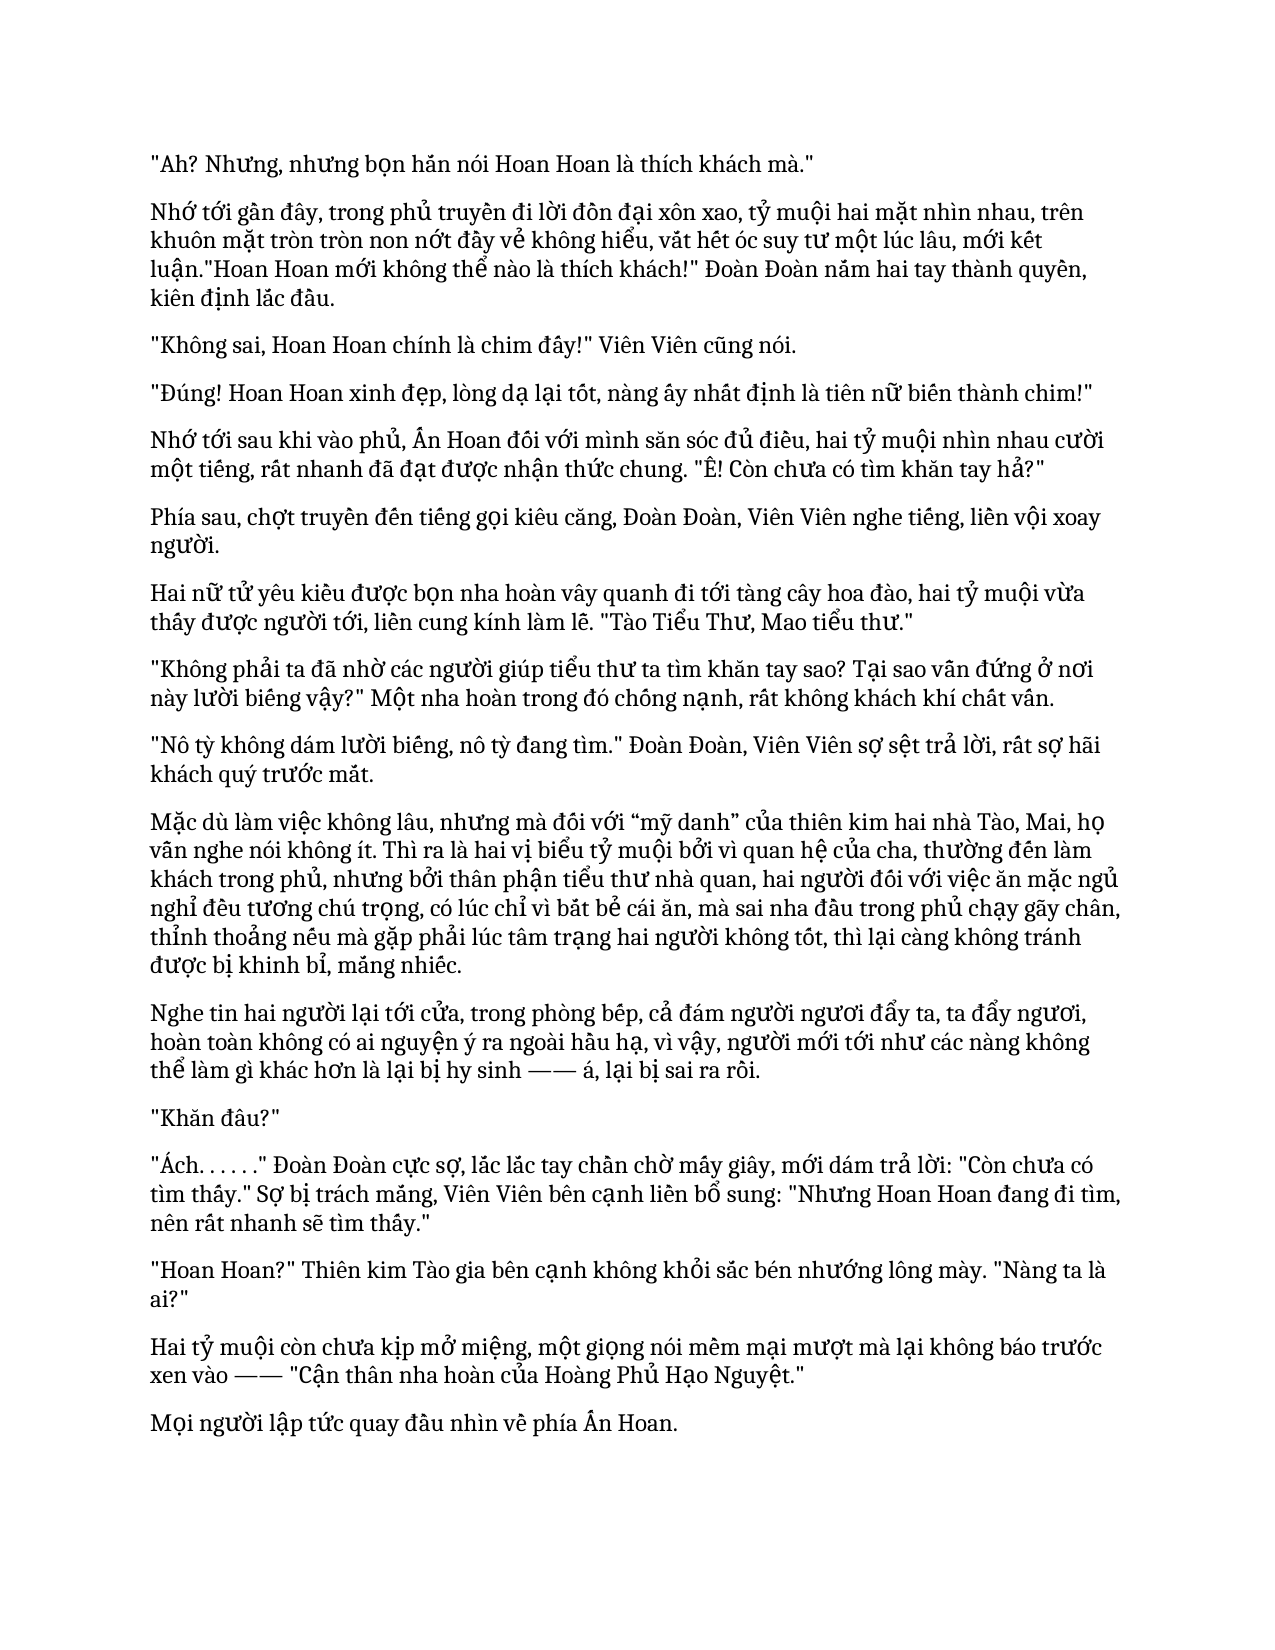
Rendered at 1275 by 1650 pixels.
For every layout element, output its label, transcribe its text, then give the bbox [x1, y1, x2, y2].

text "Khăn đâu?" [150, 1104, 1125, 1132]
text "Không sai, Hoan Hoan chính là chim đấy!" Viên Viên cũng nói. [150, 331, 1125, 360]
text "Không phải ta đã nhờ các người giúp tiểu thư ta tìm khăn tay sao? Tại sao vẫn đứng ở nơi này lười biếng vậy?" Một nha hoàn trong đó chống nạnh, rất không khách khí chất vấn. [150, 655, 1125, 712]
text Mọi người lập tức quay đầu nhìn về phía Ấn Hoan. [150, 1409, 1125, 1437]
text "Hoan Hoan?" Thiên kim Tào gia bên cạnh không khỏi sắc bén nhướng lông mày. "Nàng ta là ai?" [150, 1256, 1125, 1314]
text Mặc dù làm việc không lâu, nhưng mà đối với “mỹ danh” của thiên kim hai nhà Tào, Mai, họ vẫn nghe nói không ít. Thì ra là hai vị biểu tỷ muội bởi vì quan hệ của cha, thường đến làm khách trong phủ, nhưng bởi thân phận tiểu thư nhà quan, hai người đối với việc ăn mặc ngủ nghỉ đều tương chú trọng, có lúc chỉ vì bắt bẻ cái ăn, mà sai nha đầu trong phủ chạy gãy chân, thỉnh thoảng nếu mà gặp phải lúc tâm trạng hai người không tốt, thì lại càng không tránh được bị khinh bỉ, mắng nhiếc. [150, 807, 1125, 980]
text "Đúng! Hoan Hoan xinh đẹp, lòng dạ lại tốt, nàng ấy nhất định là tiên nữ biến thành chim!" [150, 379, 1125, 407]
text "Ách. . . . . ." Đoàn Đoàn cực sợ, lắc lắc tay chần chờ mấy giây, mới dám trả lời: "Còn chưa có tìm thấy." Sợ bị trách mắng, Viên Viên bên cạnh liền bổ sung: "Nhưng Hoan Hoan đang đi tìm, nên rất nhanh sẽ tìm thấy." [150, 1151, 1125, 1237]
text Hai tỷ muội còn chưa kịp mở miệng, một giọng nói mềm mại mượt mà lại không báo trước xen vào —— "Cận thân nha hoàn của Hoàng Phủ Hạo Nguyệt." [150, 1332, 1125, 1390]
text "Ah? Nhưng, nhưng bọn hắn nói Hoan Hoan là thích khách mà." [150, 150, 1125, 179]
text Nhớ tới gần đây, trong phủ truyền đi lời đồn đại xôn xao, tỷ muội hai mặt nhìn nhau, trên khuôn mặt tròn tròn non nớt đầy vẻ không hiểu, vắt hết óc suy tư một lúc lâu, mới kết luận."Hoan Hoan mới không thể nào là thích khách!" Đoàn Đoàn nắm hai tay thành quyền, kiên định lắc đầu. [150, 197, 1125, 312]
text Phía sau, chợt truyền đến tiếng gọi kiêu căng, Đoàn Đoàn, Viên Viên nghe tiếng, liền vội xoay người. [150, 502, 1125, 560]
text "Nô tỳ không dám lười biếng, nô tỳ đang tìm." Đoàn Đoàn, Viên Viên sợ sệt trả lời, rất sợ hãi khách quý trước mắt. [150, 731, 1125, 789]
text Hai nữ tử yêu kiều được bọn nha hoàn vây quanh đi tới tàng cây hoa đào, hai tỷ muội vừa thấy được người tới, liền cung kính làm lễ. "Tào Tiểu Thư, Mao tiểu thư." [150, 579, 1125, 636]
text Nhớ tới sau khi vào phủ, Ấn Hoan đối với mình săn sóc đủ điều, hai tỷ muội nhìn nhau cười một tiếng, rất nhanh đã đạt được nhận thức chung. "Ê! Còn chưa có tìm khăn tay hả?" [150, 426, 1125, 484]
text Nghe tin hai người lại tới cửa, trong phòng bếp, cả đám người ngươi đẩy ta, ta đẩy ngươi, hoàn toàn không có ai nguyện ý ra ngoài hầu hạ, vì vậy, người mới tới như các nàng không thể làm gì khác hơn là lại bị hy sinh —— á, lại bị sai ra rồi. [150, 999, 1125, 1085]
